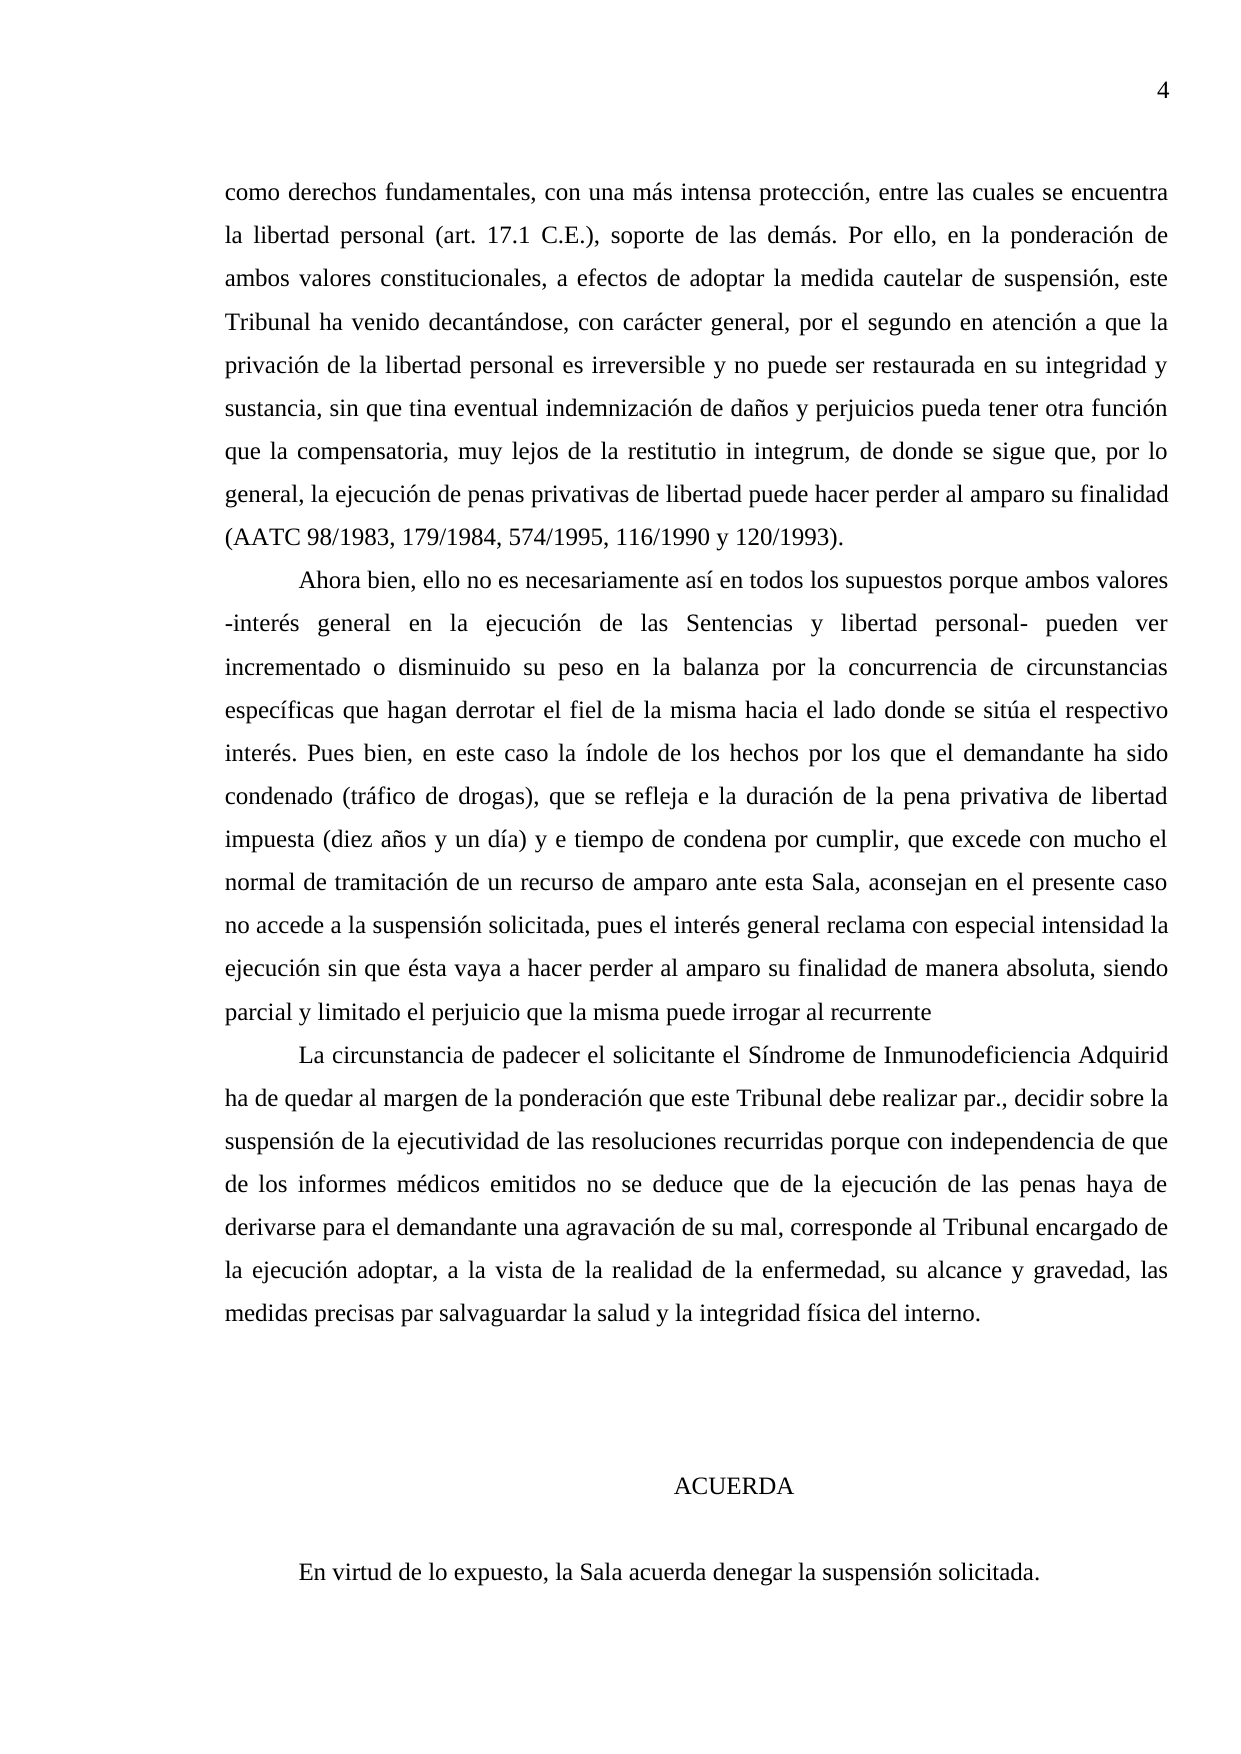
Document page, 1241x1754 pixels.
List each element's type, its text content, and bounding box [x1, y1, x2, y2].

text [224, 177, 1169, 551]
text En virtud de lo expuesto, la Sala acuerda denegar la suspensión solicitada. [224, 1557, 1169, 1586]
text La circunstancia de padecer el solicitante el Síndrome de Inmunodeficiencia Adquirid ha de quedar al margen de la ponderación que este Tribunal debe realizar par., decidir sobre la suspensión de la ejecutividad de las resoluciones recurridas porque con independencia de que de los informes médicos emitidos no se deduce que de la ejecución de las penas haya de derivarse para el demandante una agravación de su mal, corresponde al Tribunal encargado de la ejecución adoptar, a la vista de la realidad de la enfermedad, su alcance y gravedad, las medidas precisas par salvaguardar la salud y la integridad física del interno. [224, 1040, 1169, 1327]
text Ahora bien, ello no es necesariamente así en todos los supuestos porque ambos valores -interés general en la ejecución de las Sentencias y libertad personal- pueden ver incrementado o disminuido su peso en la balanza por la concurrencia de circunstancias específicas que hagan derrotar el fiel de la misma hacia el lado donde se sitúa el respectivo interés. Pues bien, en este caso la índole de los hechos por los que el demandante ha sido condenado (tráfico de drogas), que se refleja e la duración de la pena privativa de libertad impuesta (diez años y un día) y e tiempo de condena por cumplir, que excede con mucho el normal de tramitación de un recurso de amparo ante esta Sala, aconsejan en el presente caso no accede a la suspensión solicitada, pues el interés general reclama con especial intensidad la ejecución sin que ésta vaya a hacer perder al amparo su finalidad de manera absoluta, siendo parcial y limitado el perjuicio que la misma puede irrogar al recurrente [224, 565, 1169, 1025]
text ACUERDA [224, 1471, 1169, 1500]
